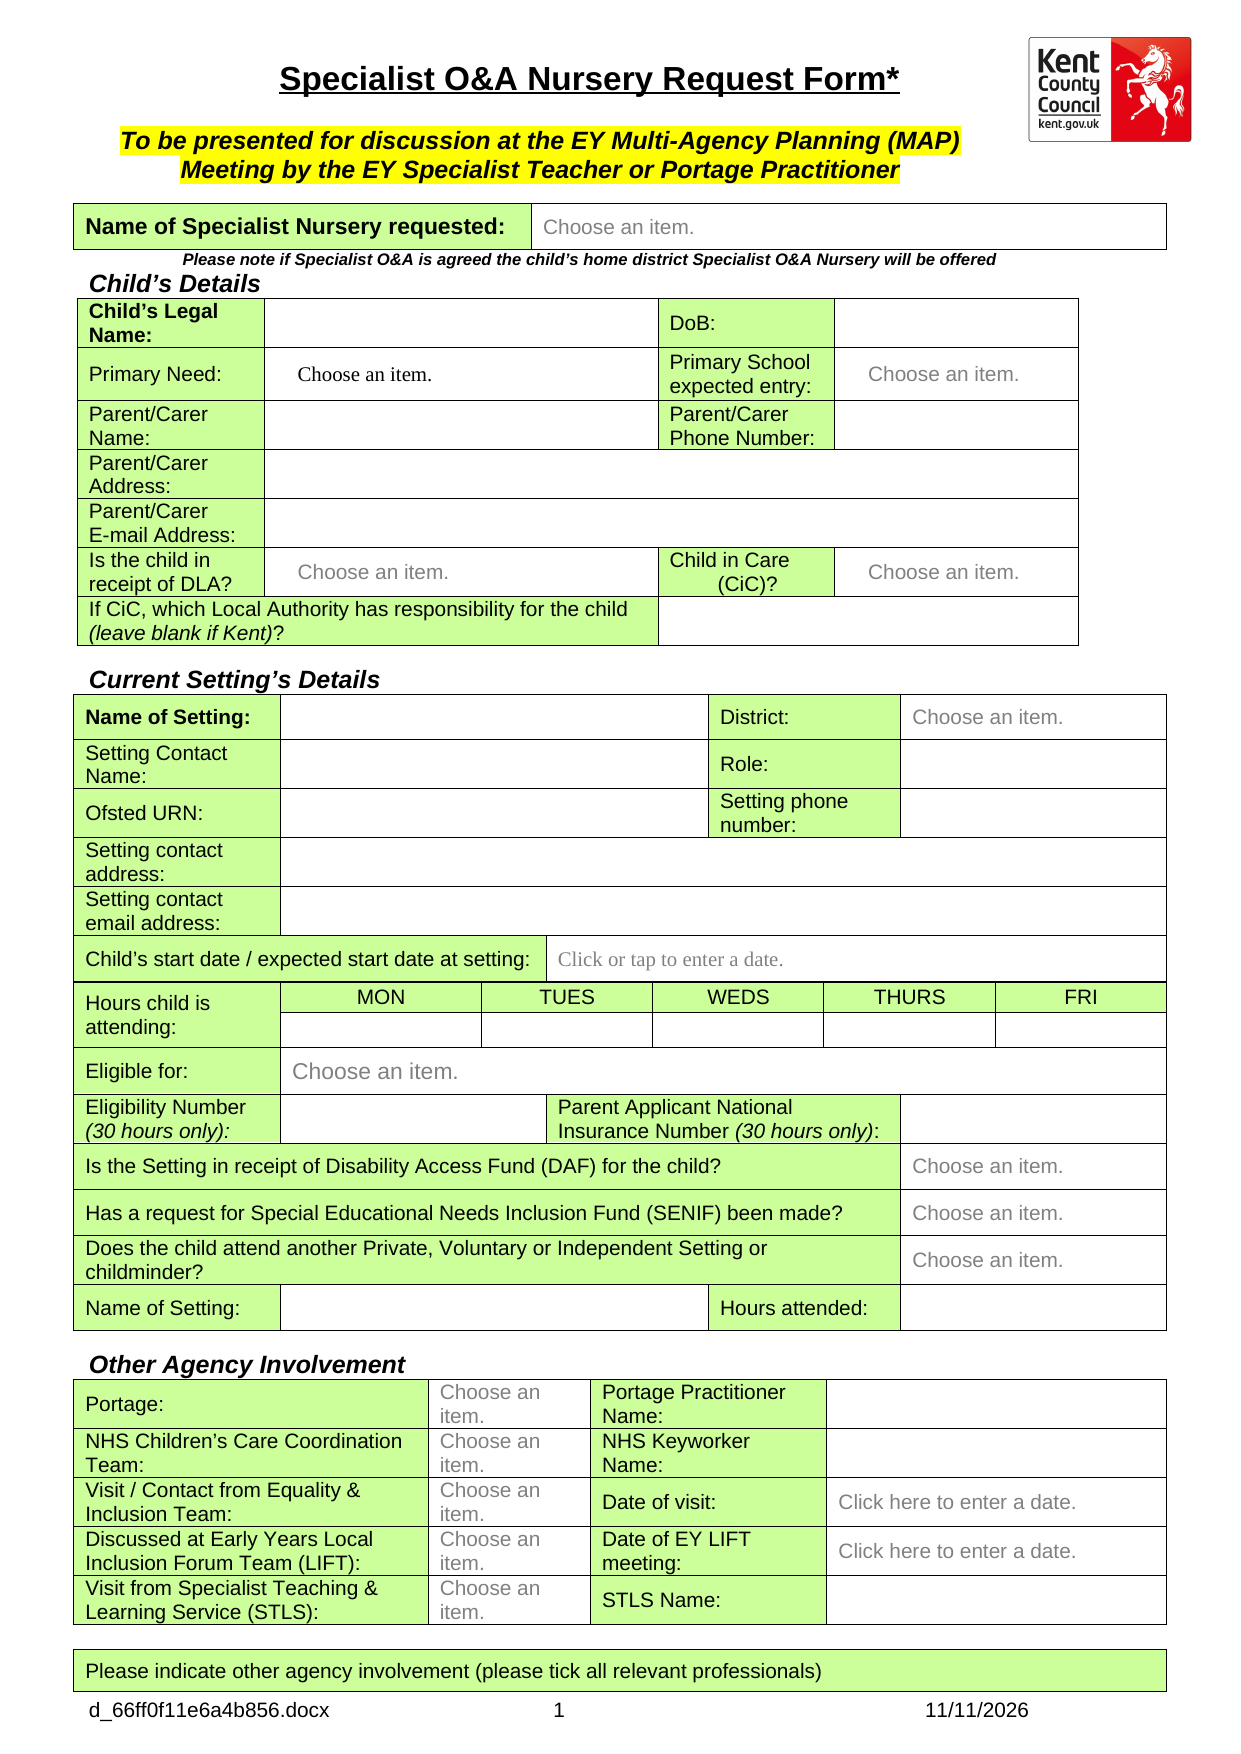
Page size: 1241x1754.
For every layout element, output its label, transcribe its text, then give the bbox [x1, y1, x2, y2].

table_cell Has a request for Special Educational Needs Inclusion Fund (SENIF) been made? [74, 1190, 900, 1235]
text Current Setting’s Details [89, 665, 1090, 694]
table_cell [901, 1144, 1166, 1189]
table_cell Primary School expected entry: [659, 348, 834, 400]
table_cell [835, 548, 1078, 596]
table_cell [901, 1190, 1166, 1235]
text To be presented for discussion at the EY Multi-Agency Planning (MAP) Meeting by the EY Specialist Teacher or Portage Practitioner [900, 126, 1090, 184]
table_cell [281, 740, 708, 788]
text Please note if Specialist O&A is agreed the child’s home district Specialist O&A Nursery will be offered [89, 250, 1090, 269]
table_cell [835, 348, 1078, 400]
table_header Please indicate other agency involvement (please tick all relevant professionals) [74, 1650, 1166, 1691]
table_cell Setting contact email address: [74, 887, 280, 935]
table_cell Visit from Specialist Teaching & Learning Service (STLS): [74, 1576, 428, 1624]
picture [1025, 35, 1194, 145]
table_header [827, 1380, 1166, 1428]
text Other Agency Involvement [89, 1350, 1090, 1379]
table_cell [824, 1013, 995, 1047]
table_cell Ofsted URN: [74, 789, 280, 837]
table_cell [835, 401, 1078, 449]
table_cell [281, 1048, 1166, 1093]
table_header District: [709, 695, 900, 739]
table_cell TUES [482, 983, 652, 1012]
table_cell THURS [824, 983, 995, 1012]
table_cell [281, 838, 1166, 886]
table_cell [827, 1576, 1166, 1624]
table_cell [281, 887, 1166, 935]
table_cell Role: [709, 740, 900, 788]
table_cell [265, 499, 1078, 547]
table_cell [901, 1236, 1166, 1284]
table_cell NHS Children’s Care Coordination Team: [74, 1429, 428, 1477]
table_cell [482, 1013, 652, 1047]
table_header [429, 1380, 590, 1428]
table_cell Visit / Contact from Equality & Inclusion Team: [74, 1478, 428, 1526]
table_cell Date of EY LIFT meeting: [591, 1527, 826, 1575]
text Child’s Details [89, 269, 1090, 298]
table_cell Hours attended: [709, 1285, 900, 1330]
table_cell NHS Keyworker Name: [591, 1429, 826, 1477]
table_cell [429, 1478, 590, 1526]
table_cell [281, 789, 708, 837]
table_cell [429, 1576, 590, 1624]
table_cell [281, 1013, 481, 1047]
table_cell Parent/Carer Phone Number: [659, 401, 834, 449]
table_header Portage: [74, 1380, 428, 1428]
table_cell [281, 1095, 546, 1142]
table_header [281, 695, 708, 739]
table_cell MON [281, 983, 481, 1012]
table_cell Is the Setting in receipt of Disability Access Fund (DAF) for the child? [74, 1144, 900, 1189]
table_cell Setting phone number: [709, 789, 900, 837]
table_cell Parent/Carer Address: [78, 450, 264, 498]
table_cell Eligibility Number (30 hours only): [74, 1095, 280, 1142]
table_cell Primary Need: [78, 348, 264, 400]
table_cell Date of visit: [591, 1478, 826, 1526]
table_cell FRI [996, 983, 1166, 1012]
table_header [532, 204, 1166, 249]
table_cell Does the child attend another Private, Voluntary or Independent Setting or childminder? [74, 1236, 900, 1284]
table_cell [265, 450, 1078, 498]
table_cell [281, 1285, 708, 1330]
table_cell Parent/Carer Name: [78, 401, 264, 449]
table_cell Child in Care (CiC)? [659, 548, 834, 596]
table_cell Setting contact address: [74, 838, 280, 886]
table_cell Parent Applicant National Insurance Number (30 hours only): [547, 1095, 900, 1142]
table_cell Is the child in receipt of DLA? [78, 548, 264, 596]
table_header Name of Specialist Nursery requested: [74, 204, 531, 249]
table_header Name of Setting: [74, 695, 280, 739]
table_cell [659, 597, 1078, 645]
table_cell STLS Name: [591, 1576, 826, 1624]
table_header [265, 299, 658, 347]
table_cell [901, 1285, 1166, 1330]
table_cell Hours child is attending: [74, 983, 280, 1047]
table_cell Name of Setting: [74, 1285, 280, 1330]
table_cell [265, 401, 658, 449]
table_cell Parent/Carer E-mail Address: [78, 499, 264, 547]
table_cell [653, 1013, 823, 1047]
table_cell [996, 1013, 1166, 1047]
table_cell [429, 1429, 590, 1477]
table_cell [901, 789, 1166, 837]
table_cell If CiC, which Local Authority has responsibility for the child (leave blank if Kent)? [78, 597, 658, 645]
table_header Child’s Legal Name: [78, 299, 264, 347]
table_header Portage Practitioner Name: [591, 1380, 826, 1428]
table_cell [429, 1527, 590, 1575]
table_header [835, 299, 1078, 347]
table_cell Child’s start date / expected start date at setting: [74, 936, 546, 981]
table_cell Setting Contact Name: [74, 740, 280, 788]
table_cell [901, 1095, 1166, 1142]
table_cell Discussed at Early Years Local Inclusion Forum Team (LIFT): [74, 1527, 428, 1575]
table_cell [827, 1429, 1166, 1477]
table_header [901, 695, 1166, 739]
table_cell WEDS [653, 983, 823, 1012]
table_header DoB: [659, 299, 834, 347]
table_cell Eligible for: [74, 1048, 280, 1093]
table_cell [901, 740, 1166, 788]
table_cell [265, 548, 658, 596]
